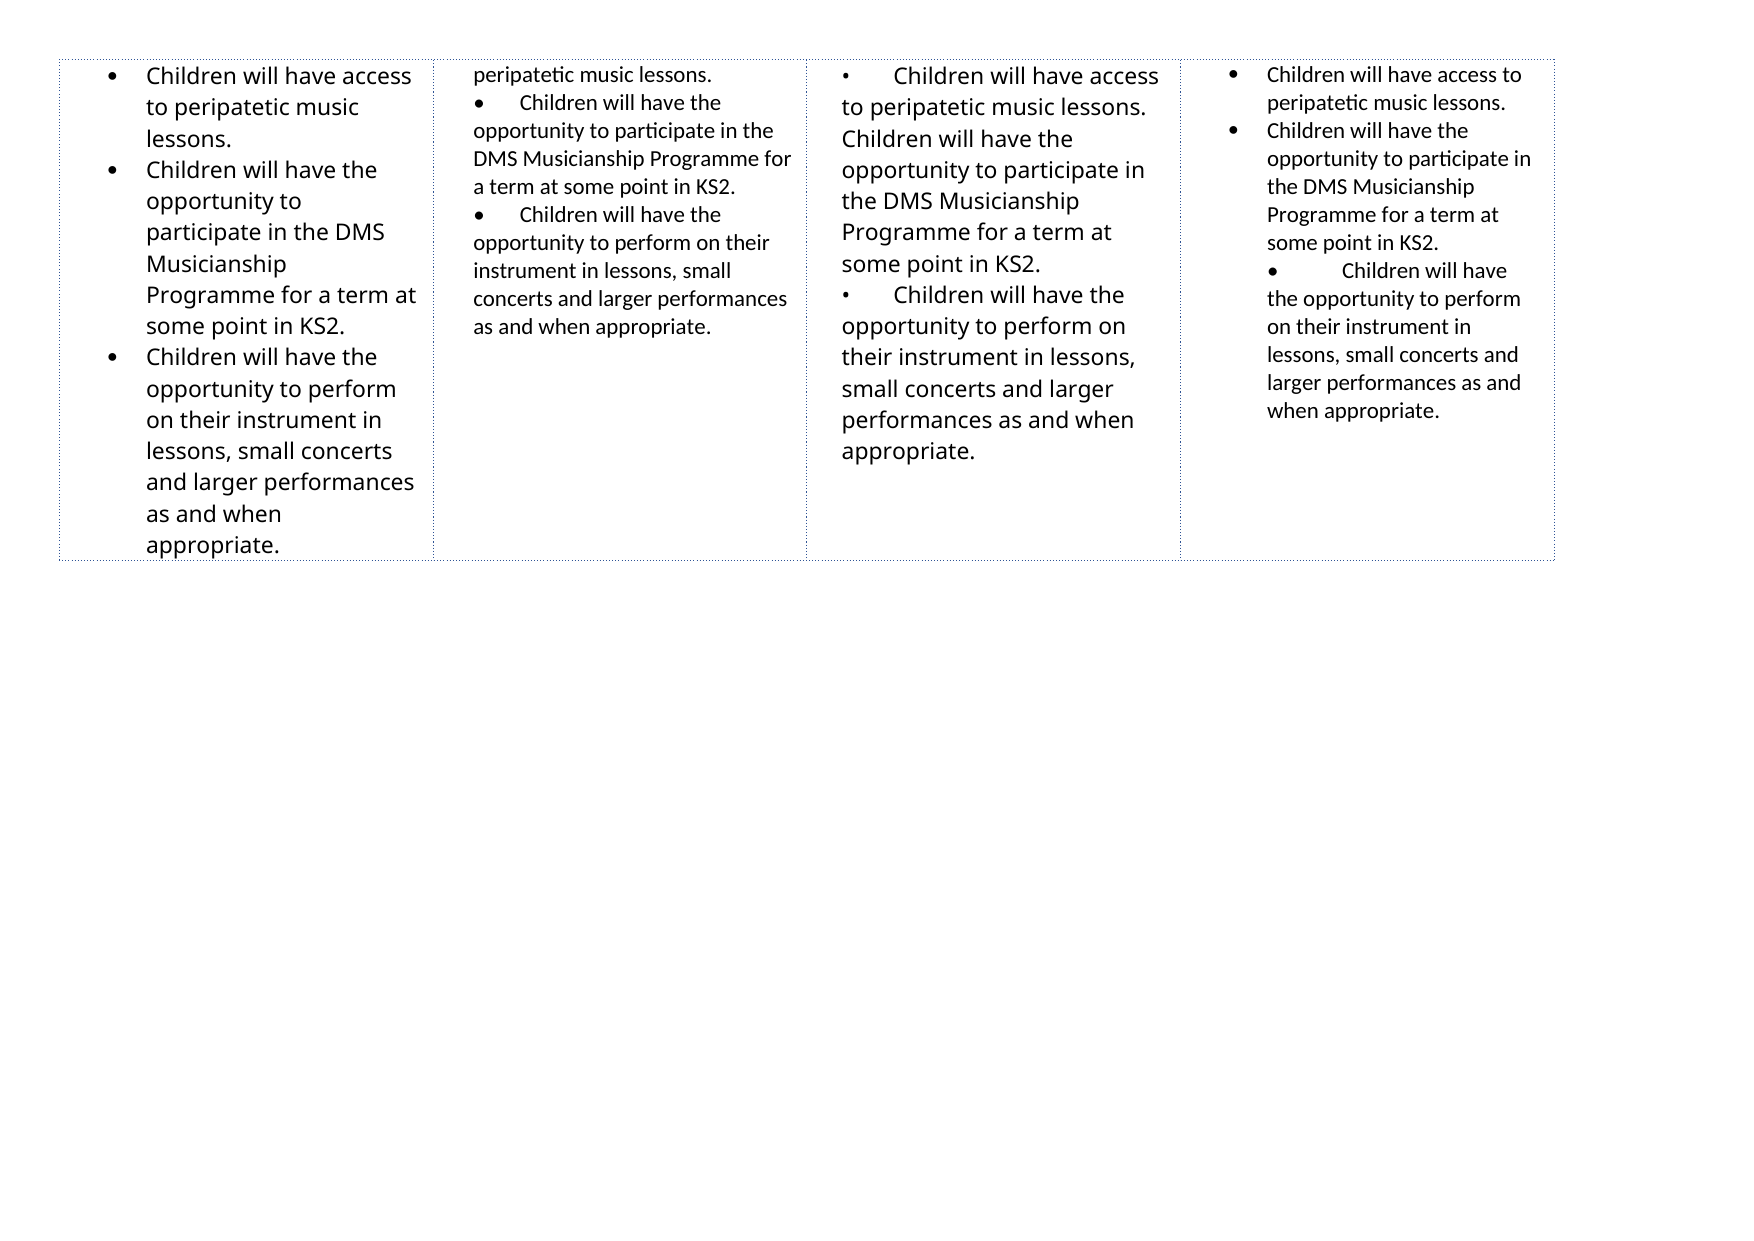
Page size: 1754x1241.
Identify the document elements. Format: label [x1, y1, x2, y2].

table_cell [807, 59, 1181, 560]
table_cell [433, 59, 807, 560]
table_cell [60, 59, 433, 560]
table_cell [1181, 59, 1554, 560]
